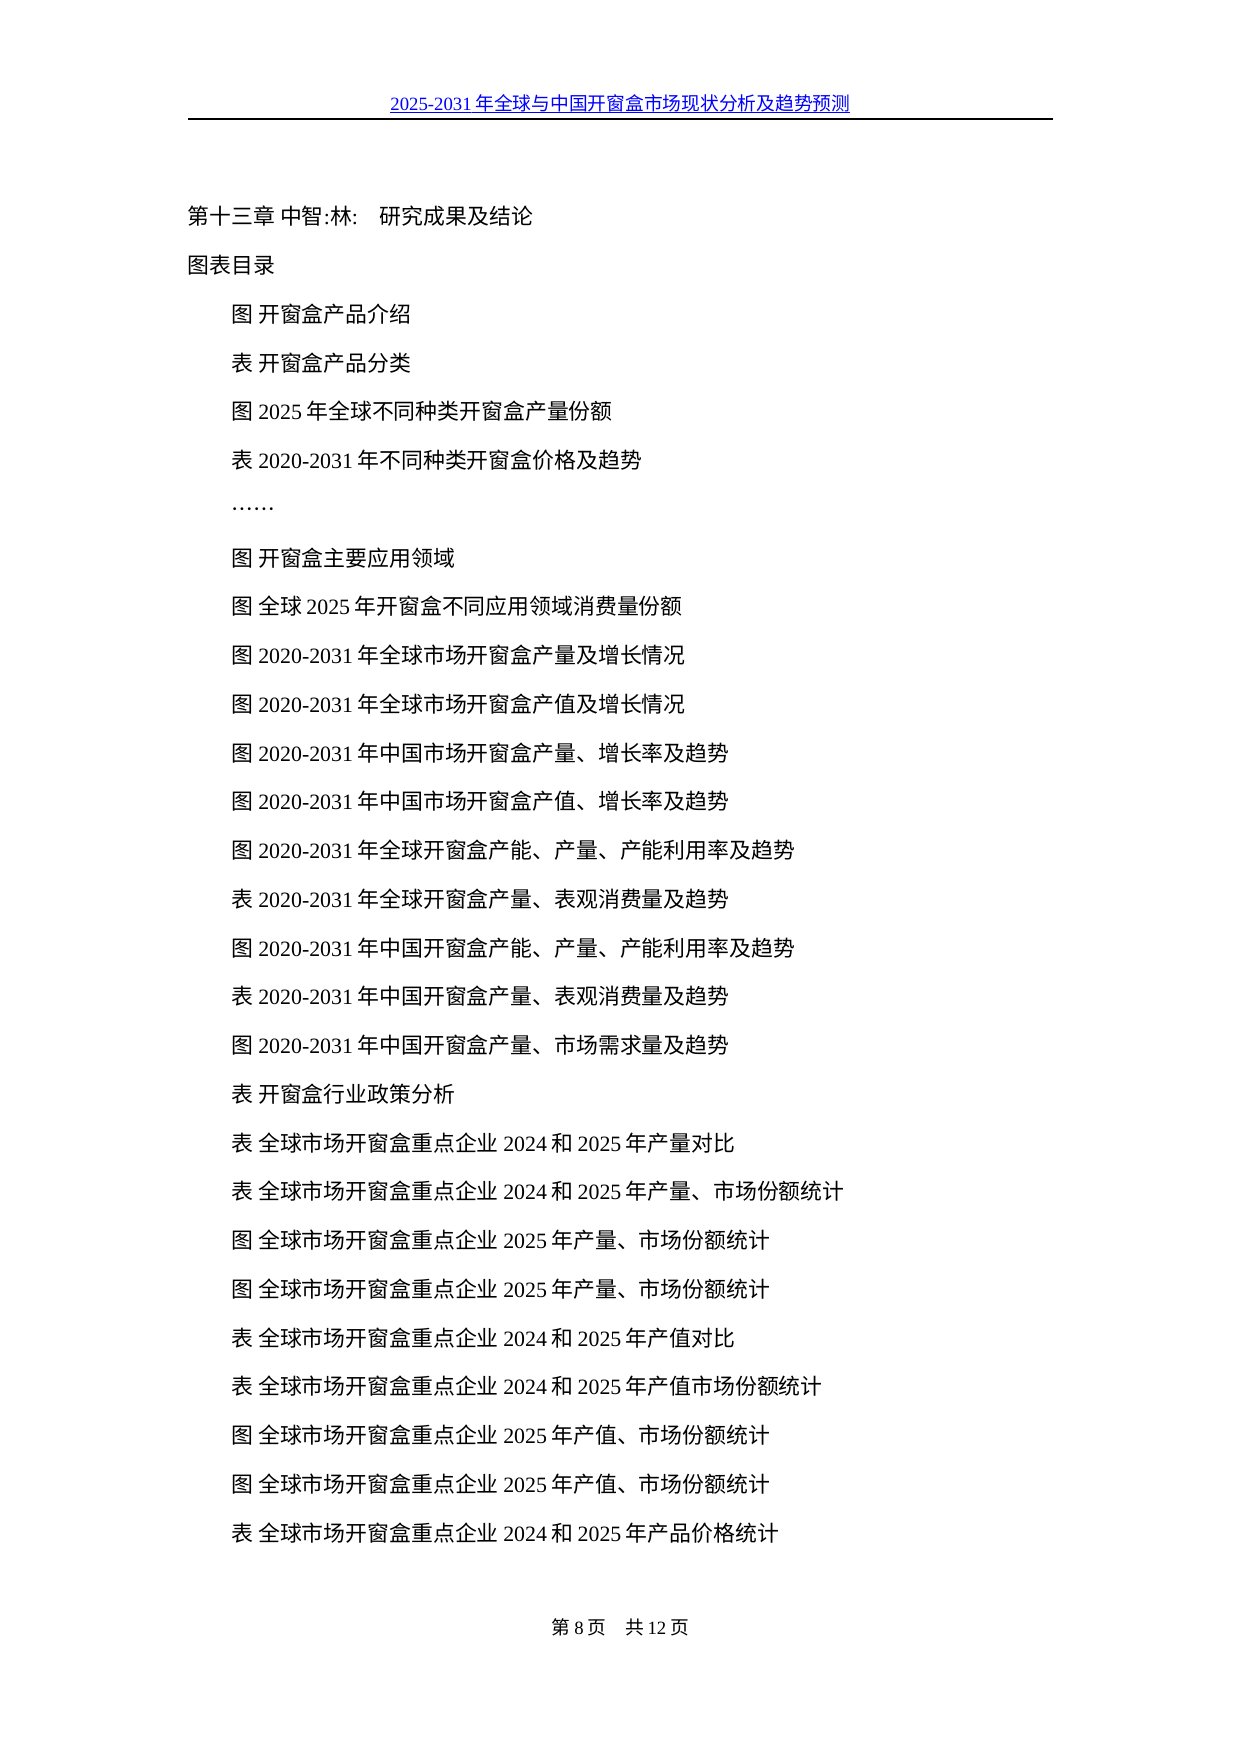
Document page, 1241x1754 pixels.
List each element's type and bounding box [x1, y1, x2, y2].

text [187, 150, 1053, 1548]
